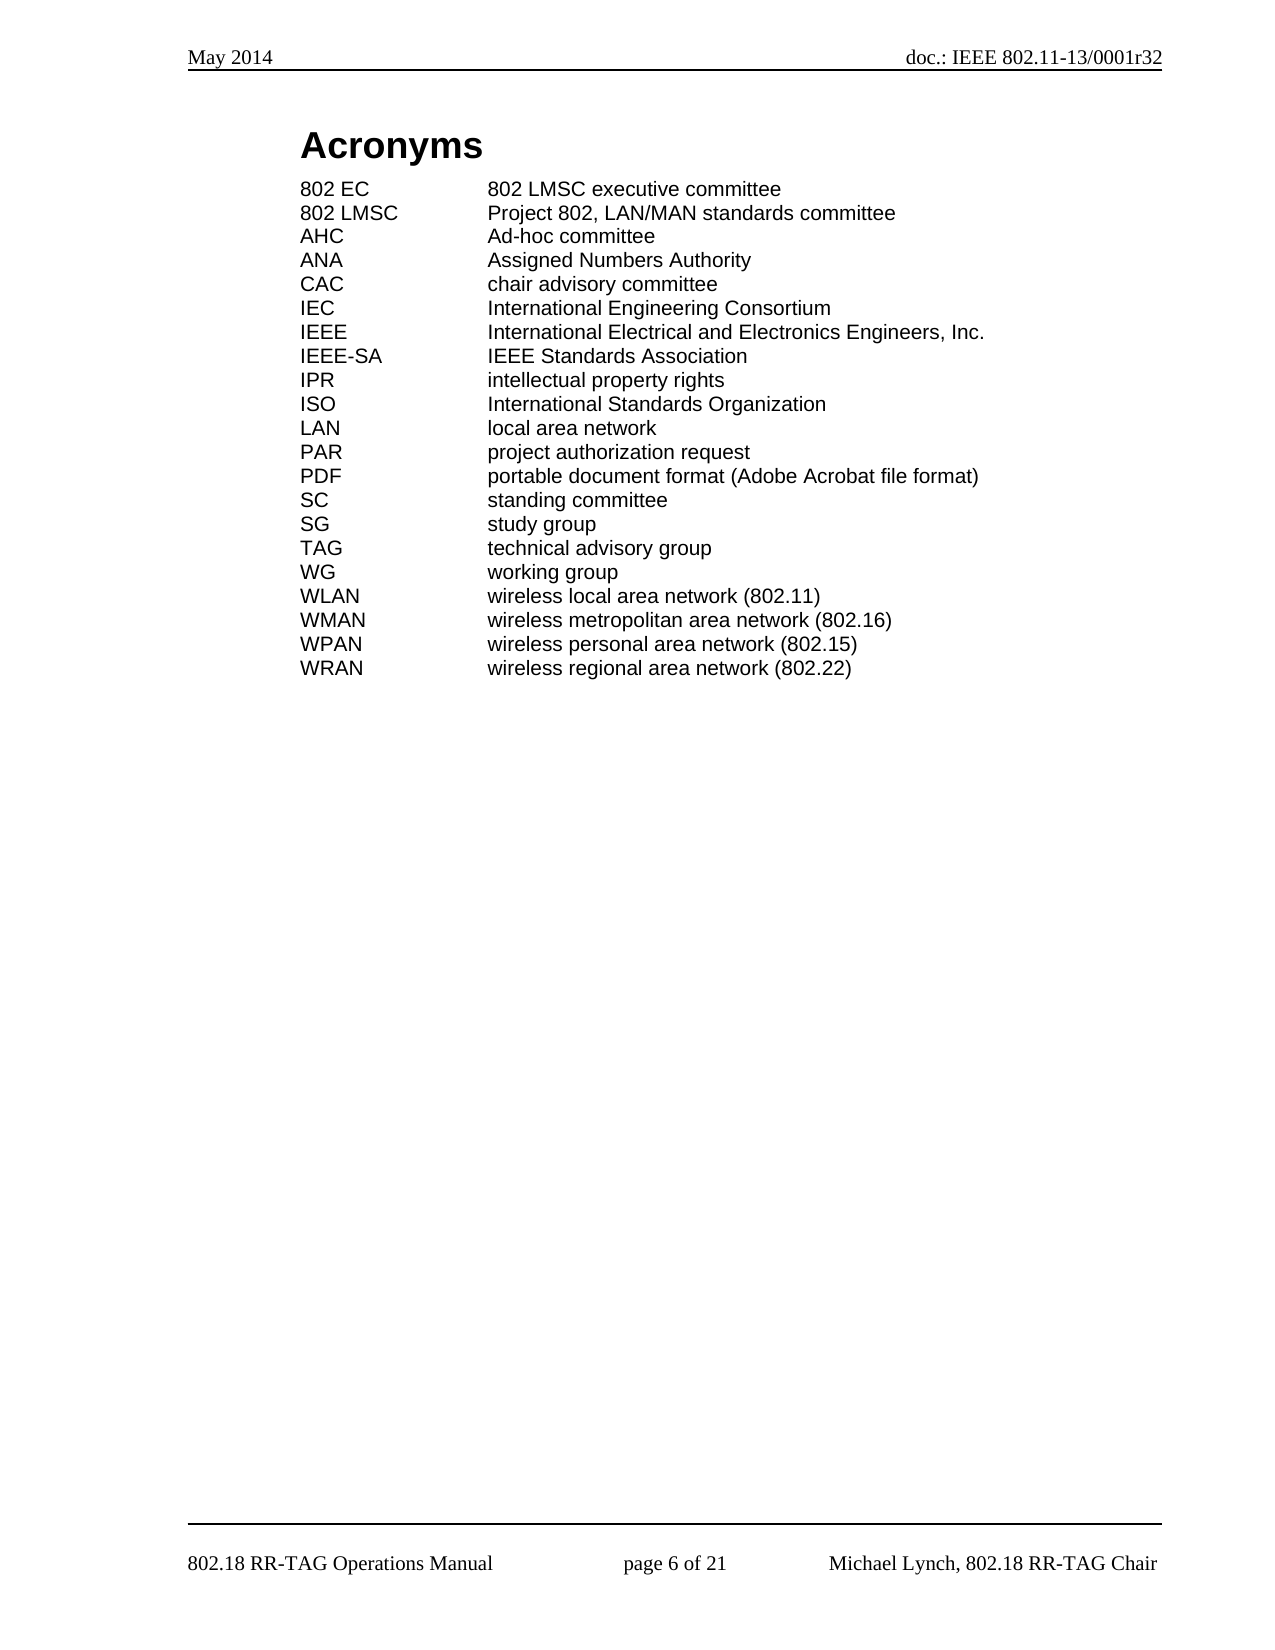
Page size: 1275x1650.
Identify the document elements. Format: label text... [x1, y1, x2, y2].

text ANA Assigned Numbers Authority [300, 248, 1162, 272]
text 802 LMSC Project 802, LAN/MAN standards committee [300, 200, 1162, 224]
text WG working group [300, 560, 1162, 584]
text IEEE-SA IEEE Standards Association [300, 344, 1162, 368]
text LAN local area network [300, 416, 1162, 440]
text PDF portable document format (Adobe Acrobat file format) [300, 464, 1162, 488]
text CAC chair advisory committee [300, 272, 1162, 296]
text WLAN wireless local area network (802.11) [300, 584, 1162, 608]
text SG study group [300, 512, 1162, 536]
text AHC Ad-hoc committee [300, 224, 1162, 248]
text SC standing committee [300, 488, 1162, 512]
text PAR project authorization request [300, 440, 1162, 464]
text IEC International Engineering Consortium [300, 296, 1162, 320]
text WMAN wireless metropolitan area network (802.16) [300, 608, 1162, 632]
text IEEE International Electrical and Electronics Engineers, Inc. [300, 320, 1162, 344]
text WPAN wireless personal area network (802.15) [300, 632, 1162, 656]
text Acronyms [300, 123, 1162, 166]
text WRAN wireless regional area network (802.22) [300, 656, 1162, 679]
text ISO International Standards Organization [300, 392, 1162, 416]
text 802 EC 802 LMSC executive committee [300, 176, 1162, 200]
text TAG technical advisory group [300, 536, 1162, 560]
text IPR intellectual property rights [300, 368, 1162, 392]
